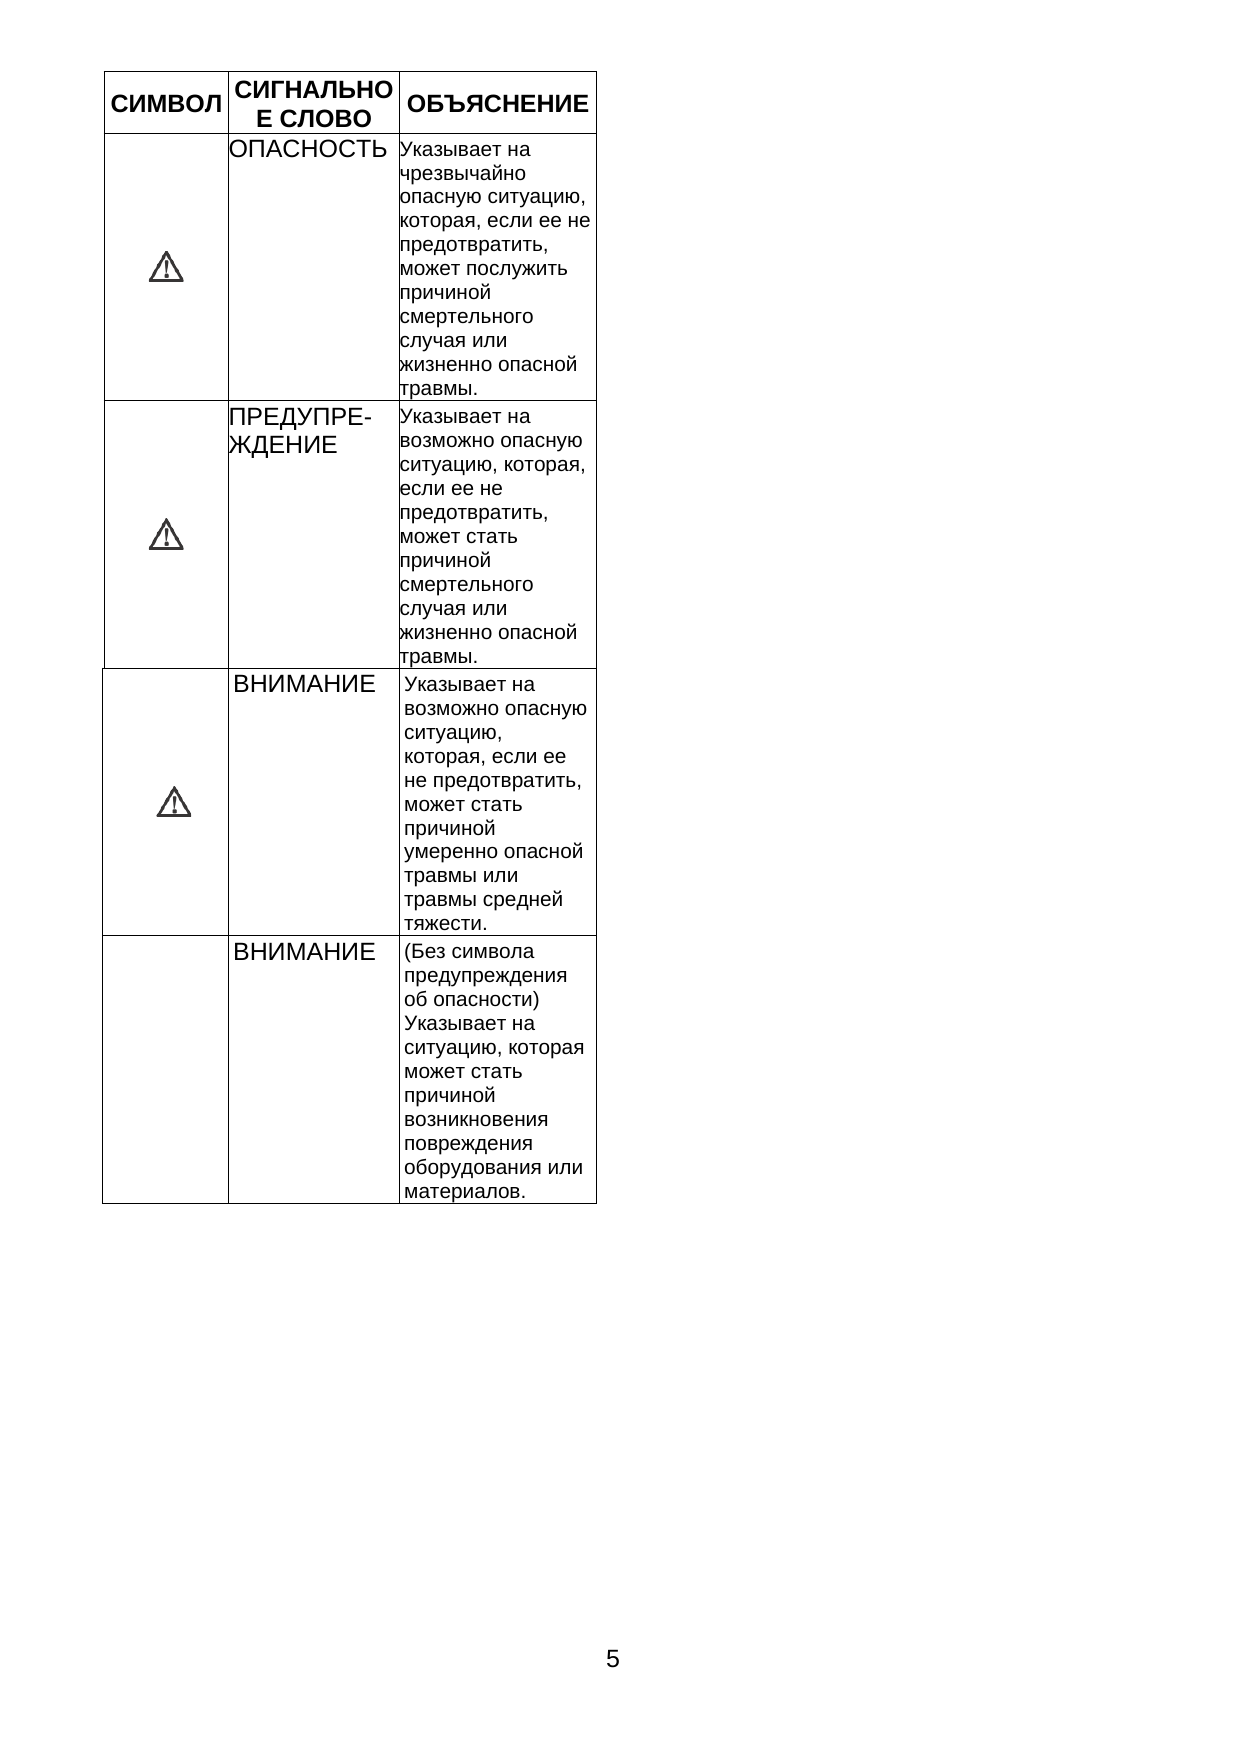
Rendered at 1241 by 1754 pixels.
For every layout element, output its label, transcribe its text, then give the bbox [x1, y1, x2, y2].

table_cell [103, 936, 228, 1203]
picture [148, 251, 184, 282]
table_cell (Без символа предупреждения об опасности) Указывает на ситуацию, которая может стать причиной возникновения повреждения оборудования или материалов. [400, 936, 596, 1203]
table_cell ВНИМАНИЕ [229, 669, 399, 935]
table_cell [103, 669, 228, 935]
table_cell Указывает на возможно опасную ситуацию, которая, если ее не предотвратить, может стать причиной смертельного случая или жизненно опасной травмы. [400, 401, 596, 668]
picture [148, 518, 184, 550]
picture [156, 786, 192, 817]
table_cell ОПАСНОСТЬ [229, 134, 399, 400]
table_cell [105, 401, 228, 668]
table_header СИГНАЛЬНОЕ СЛОВО [229, 72, 399, 132]
table_cell Указывает на возможно опасную ситуацию, которая, если ее не предотвратить, может стать причиной умеренно опасной травмы или травмы средней тяжести. [400, 669, 596, 935]
table_cell [105, 134, 228, 400]
table_header ОБЪЯСНЕНИЕ [400, 72, 596, 132]
table_header СИМВОЛ [105, 72, 228, 132]
table_cell ПРЕДУПРЕ-ЖДЕНИЕ [229, 401, 399, 668]
table_cell Указывает на чрезвычайно опасную ситуацию, которая, если ее не предотвратить, может послужить причиной смертельного случая или жизненно опасной травмы. [400, 134, 596, 400]
table_cell ВНИМАНИЕ [229, 936, 399, 1203]
